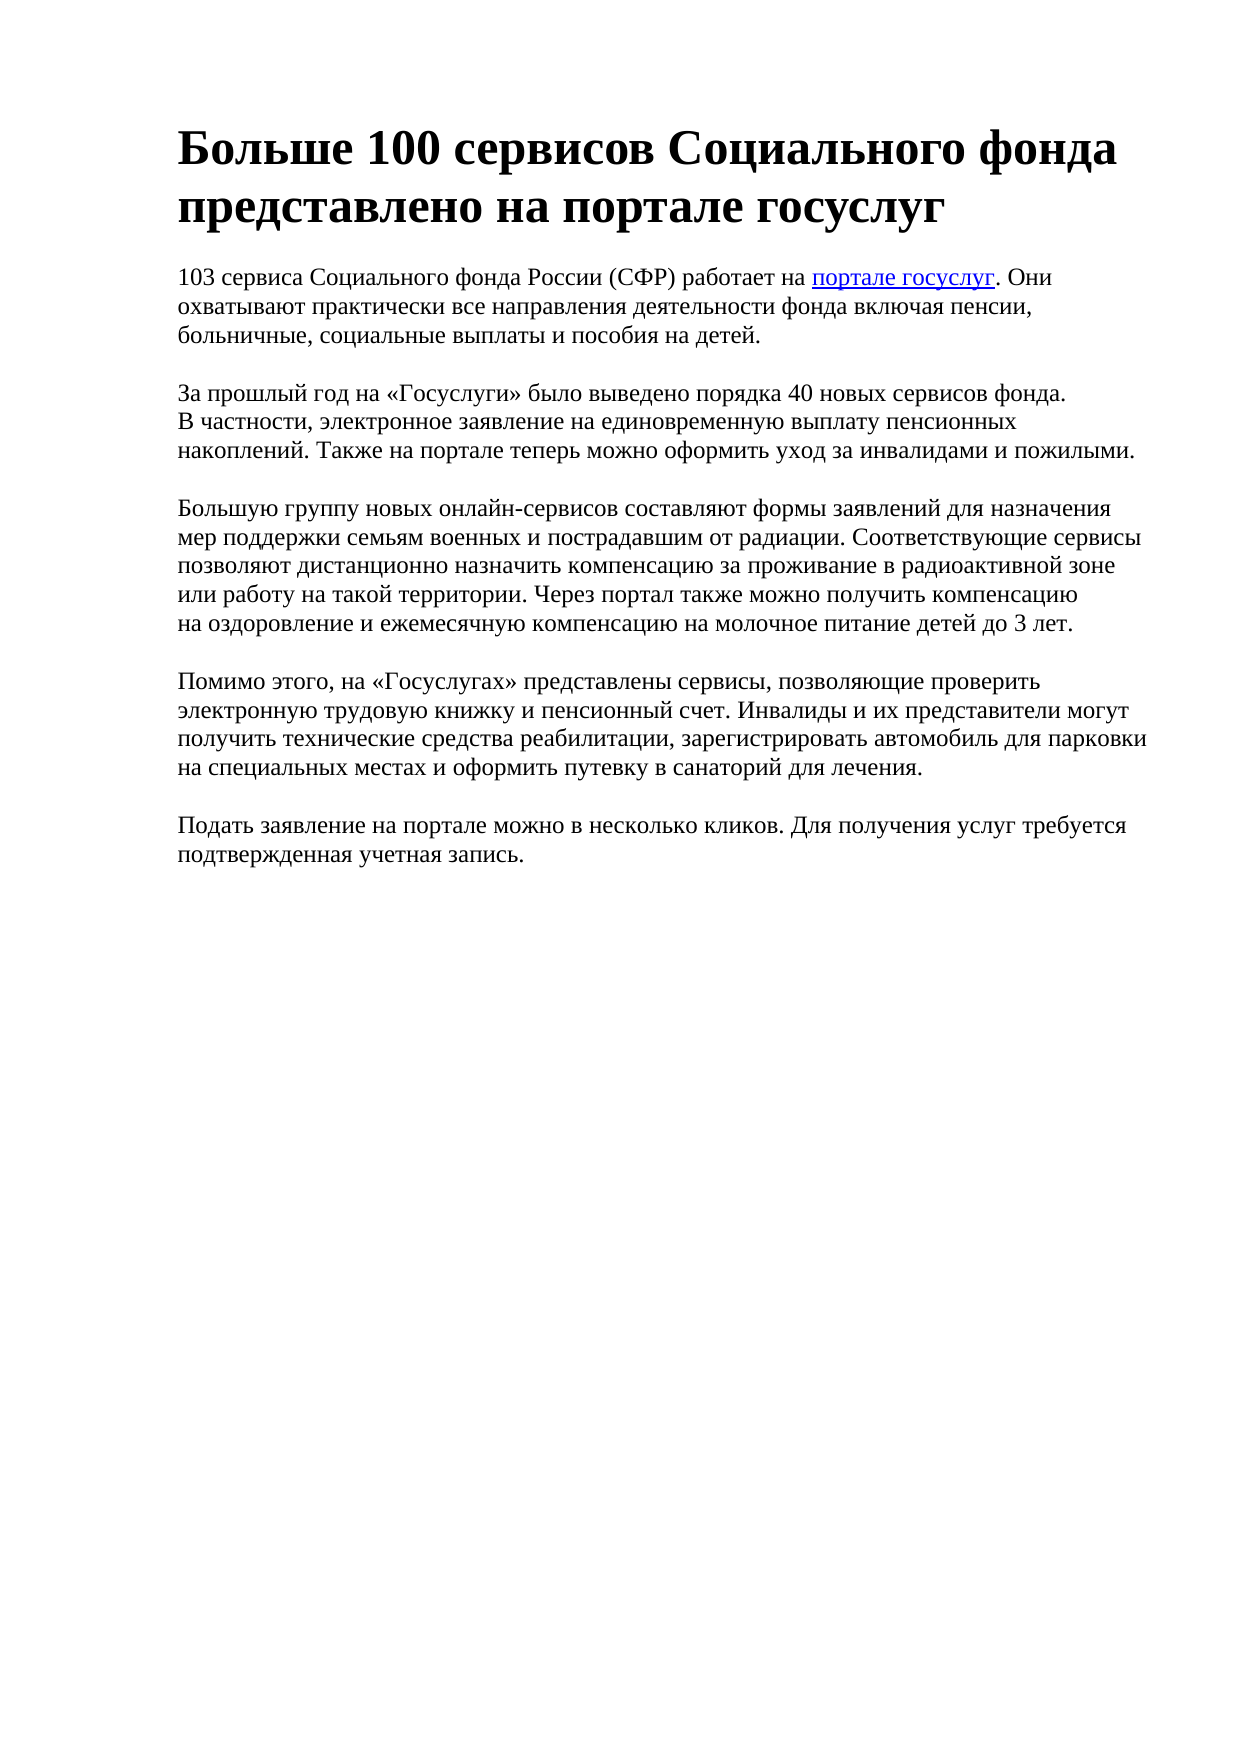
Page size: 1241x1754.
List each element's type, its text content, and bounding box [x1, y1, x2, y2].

text 103 сервиса Социального фонда России (СФР) работает на портале госуслуг. Они охватывают практически все направления деятельности фонда включая пенсии, больничные, социальные выплаты и пособия на детей. [177, 262, 1152, 348]
text Помимо этого, на «Госуслугах» представлены сервисы, позволяющие проверить электронную трудовую книжку и пенсионный счет. Инвалиды и их представители могут получить технические средства реабилитации, зарегистрировать автомобиль для парковки на специальных местах и оформить путевку в санаторий для лечения. [177, 666, 1152, 781]
text Большую группу новых онлайн-сервисов составляют формы заявлений для назначения мер поддержки семьям военных и пострадавшим от радиации. Соответствующие сервисы позволяют дистанционно назначить компенсацию за проживание в радиоактивной зоне или работу на такой территории. Через портал также можно получить компенсацию на оздоровление и ежемесячную компенсацию на молочное питание детей до 3 лет. [177, 493, 1152, 637]
text Больше 100 сервисов Социального фонда представлено на портале госуслуг [177, 118, 1152, 233]
text За прошлый год на «Госуслуги» было выведено порядка 40 новых сервисов фонда. В частности, электронное заявление на единовременную выплату пенсионных накоплений. Также на портале теперь можно оформить уход за инвалидами и пожилыми. [177, 378, 1152, 464]
text Подать заявление на портале можно в несколько кликов. Для получения услуг требуется подтвержденная учетная запись. [177, 810, 1152, 868]
